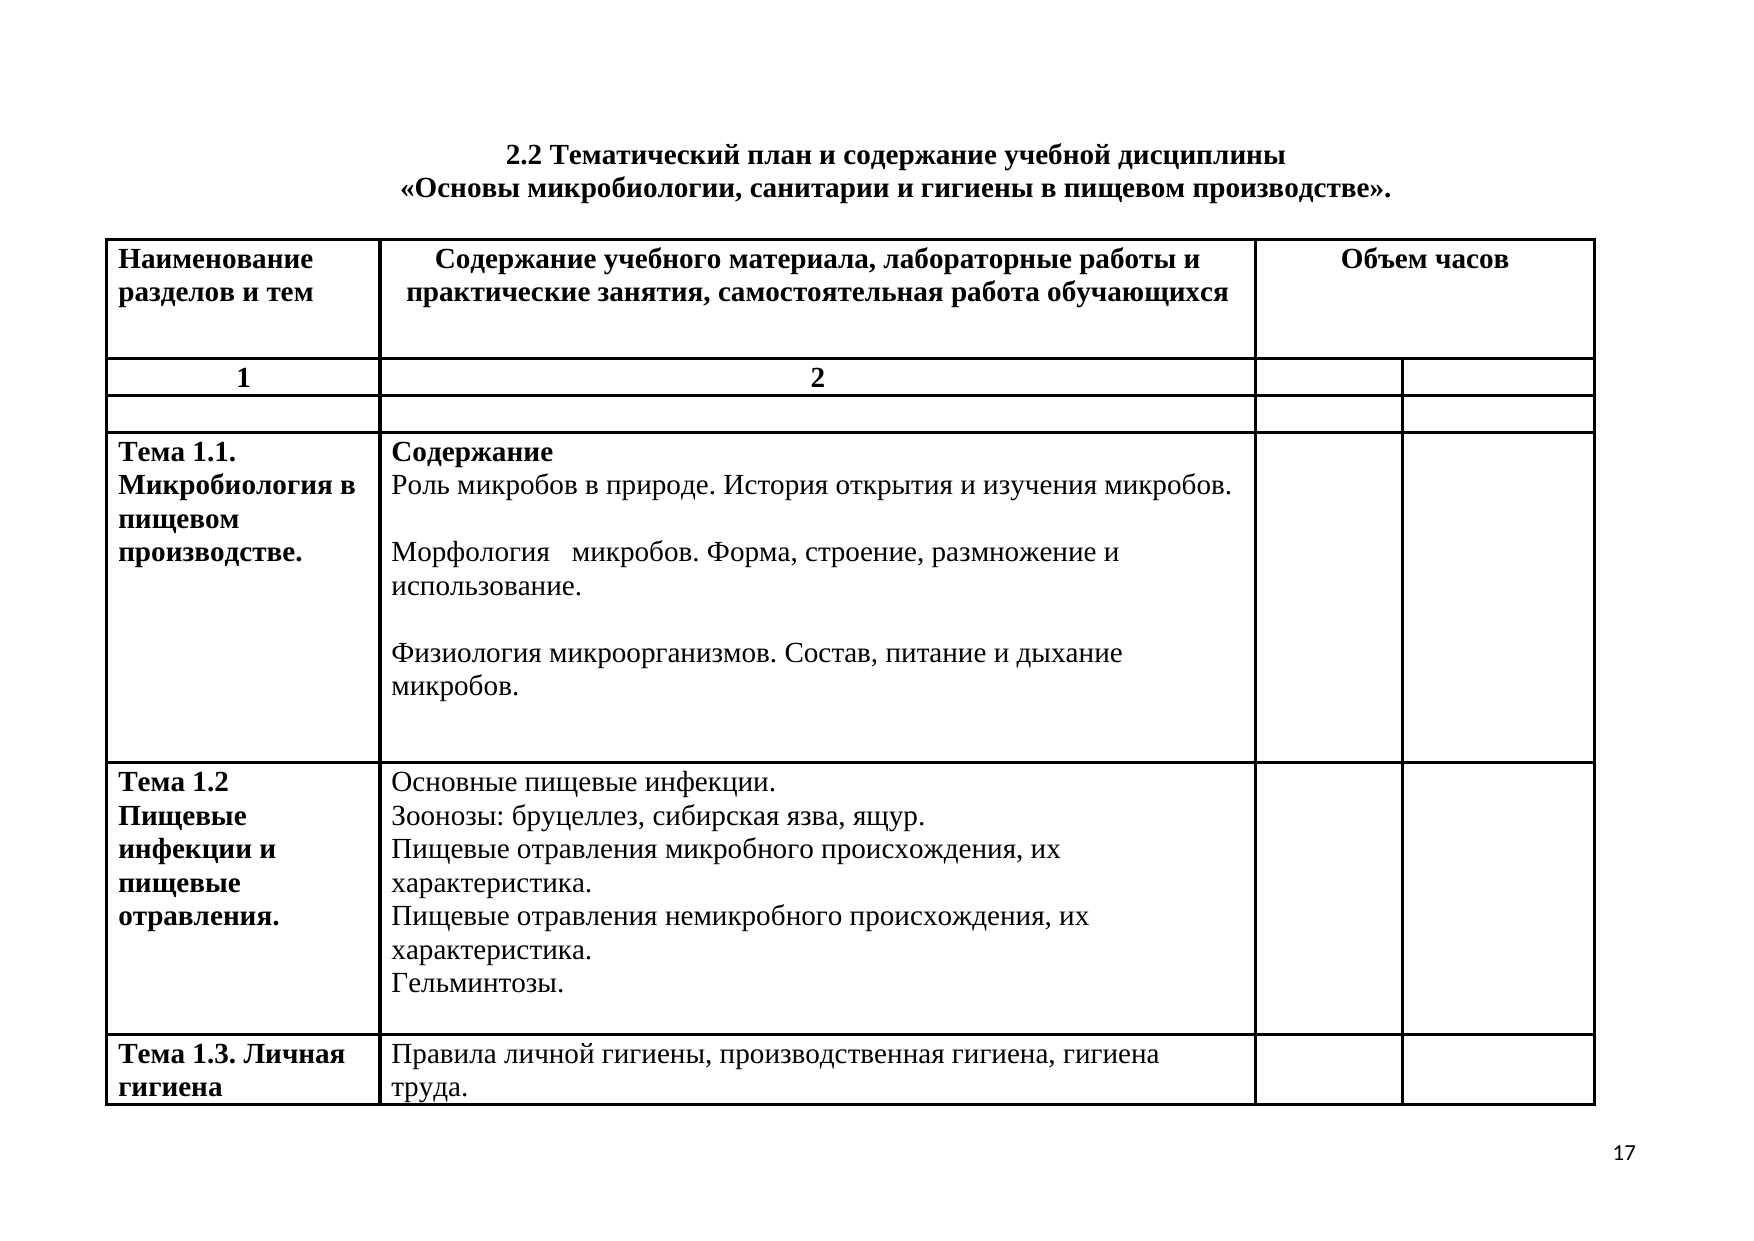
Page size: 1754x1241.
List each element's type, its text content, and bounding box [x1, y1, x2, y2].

table_header Содержание учебного материала, лабораторные работы и практические занятия, самостоятельная работа обучающихся [382, 241, 1254, 357]
table_cell [1257, 1036, 1401, 1103]
table_cell [108, 397, 378, 431]
table_cell [1257, 360, 1401, 394]
table_cell [1257, 764, 1401, 1033]
table_cell [1404, 360, 1593, 394]
table_cell [1404, 1036, 1593, 1103]
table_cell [108, 1036, 378, 1103]
table_cell [1257, 397, 1401, 431]
table_cell Тема 1.2 Пищевые инфекции и пищевые отравления. [108, 764, 378, 1033]
table_cell [382, 397, 1254, 431]
table_header Объем часов [1257, 241, 1593, 357]
table_cell [1257, 434, 1401, 761]
table_cell [1404, 434, 1593, 761]
text 2.2 Тематический план и содержание учебной дисциплины [156, 137, 1636, 171]
table_cell 2 [382, 360, 1254, 394]
table_cell [1404, 397, 1593, 431]
table_cell 1 [108, 360, 378, 394]
table_header Наименование разделов и тем [108, 241, 378, 357]
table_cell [382, 1036, 1254, 1103]
table_cell Основные пищевые инфекции. Зоонозы: бруцеллез, сибирская язва, ящур. Пищевые отравления микробного происхождения, их характеристика. Пищевые отравления немикробного происхождения, их характеристика. Гельминтозы. [382, 764, 1254, 1033]
table_cell Содержание Роль микробов в природе. История открытия и изучения микробов. Морфология микробов. Форма, строение, размножение и использование. Физиология микроорганизмов. Состав, питание и дыхание микробов. [382, 434, 1254, 761]
text «Основы микробиологии, санитарии и гигиены в пищевом производстве». [156, 171, 1636, 204]
table_cell Тема 1.1. Микробиология в пищевом производстве. [108, 434, 378, 761]
table_cell [1404, 764, 1593, 1033]
